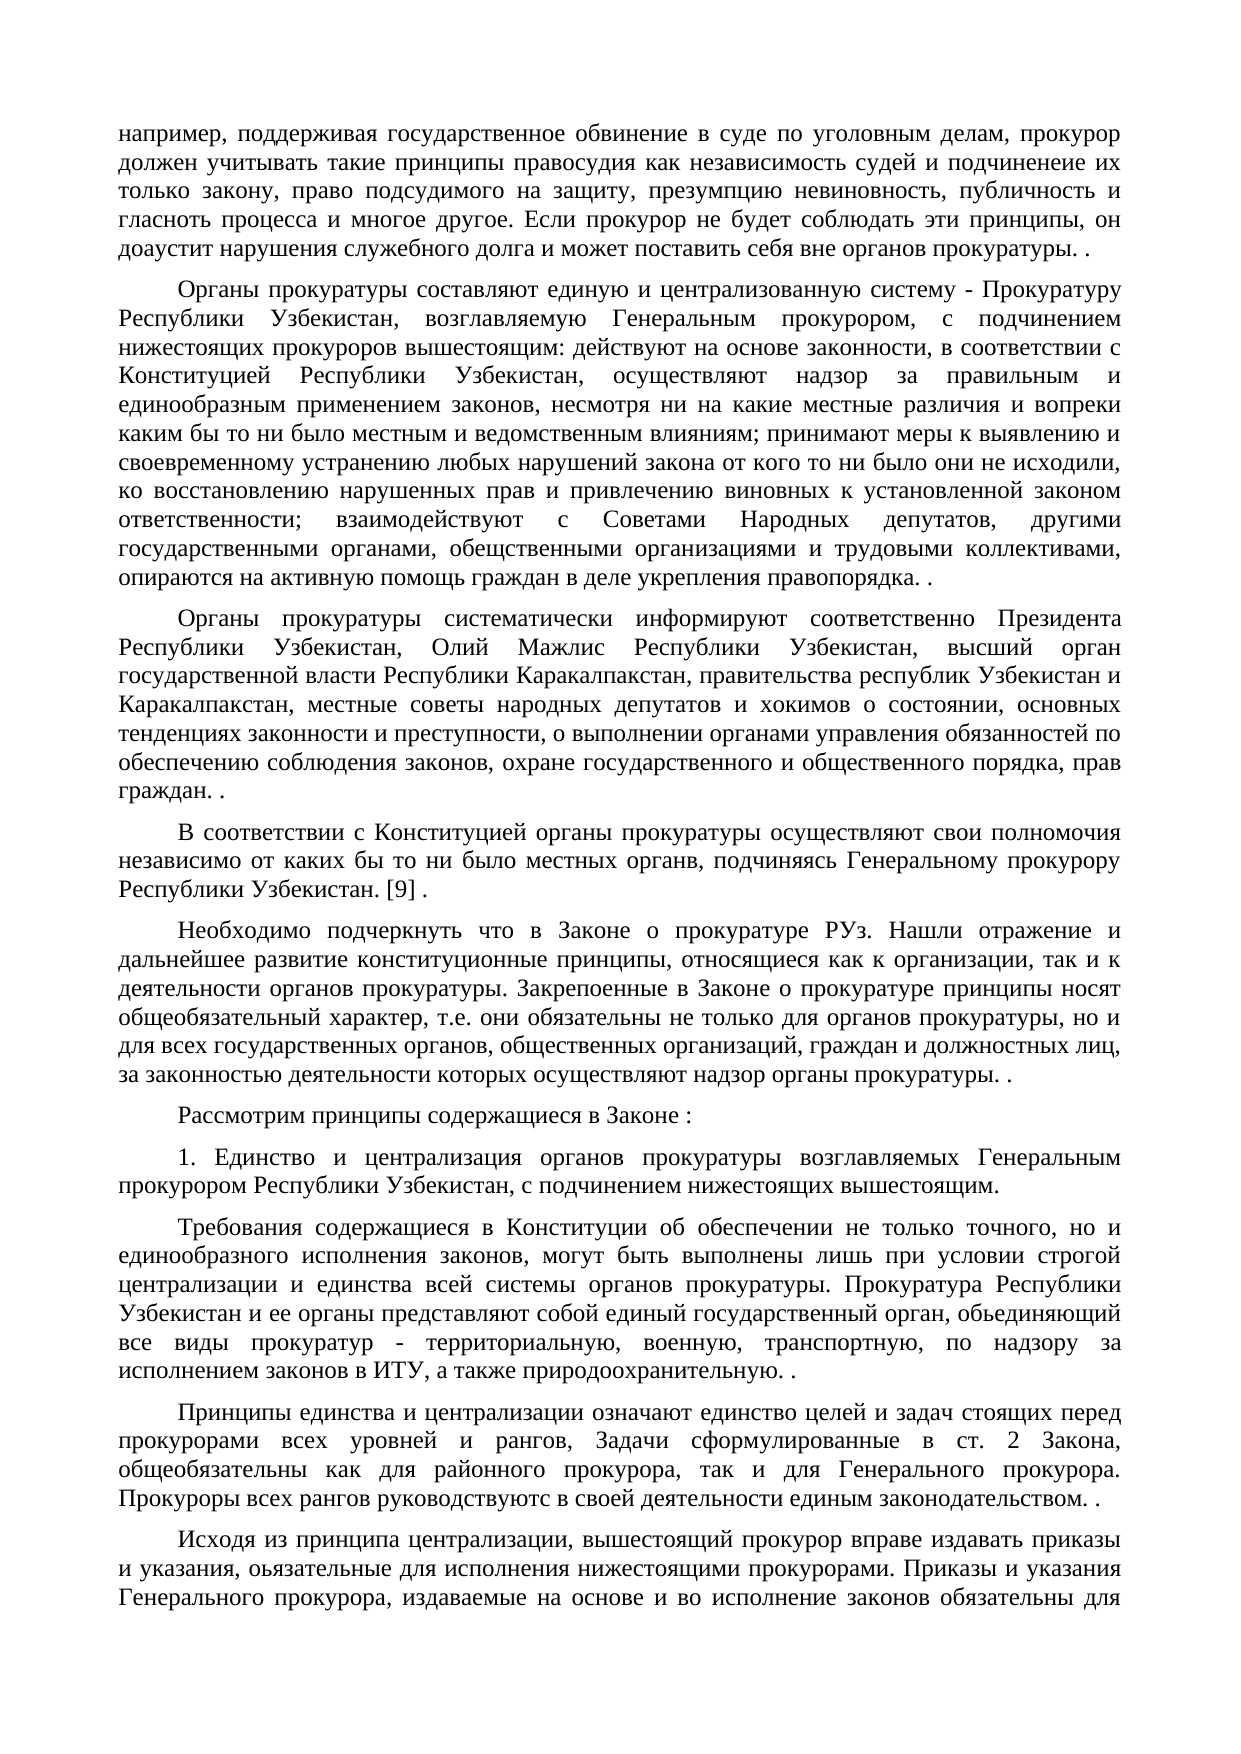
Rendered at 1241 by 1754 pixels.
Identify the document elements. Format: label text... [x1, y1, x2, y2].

text Необходимо подчеркнуть что в Законе о прокуратуре РУз. Нашли отражение и дальнейшее развитие конституционные принципы, относящиеся как к организации, так и к деятельности органов прокуратуры. Закрепоенные в Законе о прокуратуре принципы носят общеобязательный характер, т.е. они обязательны не только для органов прокуратуры, но и для всех государственных органов, общественных организаций, граждан и должностных лиц, за законностью деятельности которых осуществляют надзор органы прокуратуры. . [118, 916, 1122, 1088]
text 1. Единство и централизация органов прокуратуры возглавляемых Генеральным прокурором Республики Узбекистан, с подчинением нижестоящих вышестоящим. [118, 1142, 1122, 1199]
text Органы прокуратуры систематически информируют соответственно Президента Республики Узбекистан, Олий Мажлис Республики Узбекистан, высший орган государственной власти Республики Каракалпакстан, правительства республик Узбекистан и Каракалпакстан, местные советы народных депутатов и хокимов о состоянии, основных тенденциях законности и преступности, о выполнении органами управления обязанностей по обеспечению соблюдения законов, охране государственного и общественного порядка, прав граждан. . [118, 603, 1122, 804]
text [118, 118, 1122, 262]
text Принципы единства и централизации означают единство целей и задач стоящих перед прокурорами всех уровней и рангов, Задачи сформулированные в ст. 2 Закона, общеобязательны как для районного прокурора, так и для Генерального прокурора. Прокуроры всех рангов руководствуютс в своей деятельности единым законодательством. . [118, 1397, 1122, 1512]
text Органы прокуратуры составляют единую и централизованную систему - Прокуратуру Республики Узбекистан, возглавляемую Генеральным прокурором, с подчинением нижестоящих прокуроров вышестоящим: действуют на основе законности, в соответствии с Конституцией Республики Узбекистан, осуществляют надзор за правильным и единообразным применением законов, несмотря ни на какие местные различия и вопреки каким бы то ни было местным и ведомственным влияниям; принимают меры к выявлению и своевременному устранению любых нарушений закона от кого то ни было они не исходили, ко восстановлению нарушенных прав и привлечению виновных к установленной законом ответственности; взаимодействуют с Советами Народных депутатов, другими государственными органами, обещственными организациями и трудовыми коллективами, опираются на активную помощь граждан в деле укрепления правопорядка. . [118, 274, 1122, 591]
text В соответствии с Конституцией органы прокуратуры осуществляют свои полномочия независимо от каких бы то ни было местных органв, подчиняясь Генеральному прокурору Республики Узбекистан. [9] . [118, 817, 1122, 903]
text Рассмотрим принципы содержащиеся в Законе : [118, 1101, 1122, 1129]
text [118, 1524, 1122, 1611]
text Требования содержащиеся в Конституции об обеспечении не только точного, но и единообразного исполнения законов, могут быть выполнены лишь при условии строгой централизации и единства всей системы органов прокуратуры. Прокуратура Республики Узбекистан и ее органы представляют собой единый государственный орган, обьединяющий все виды прокуратур - территориальную, военную, транспортную, по надзору за исполнением законов в ИТУ, а также природоохранительную. . [118, 1212, 1122, 1384]
